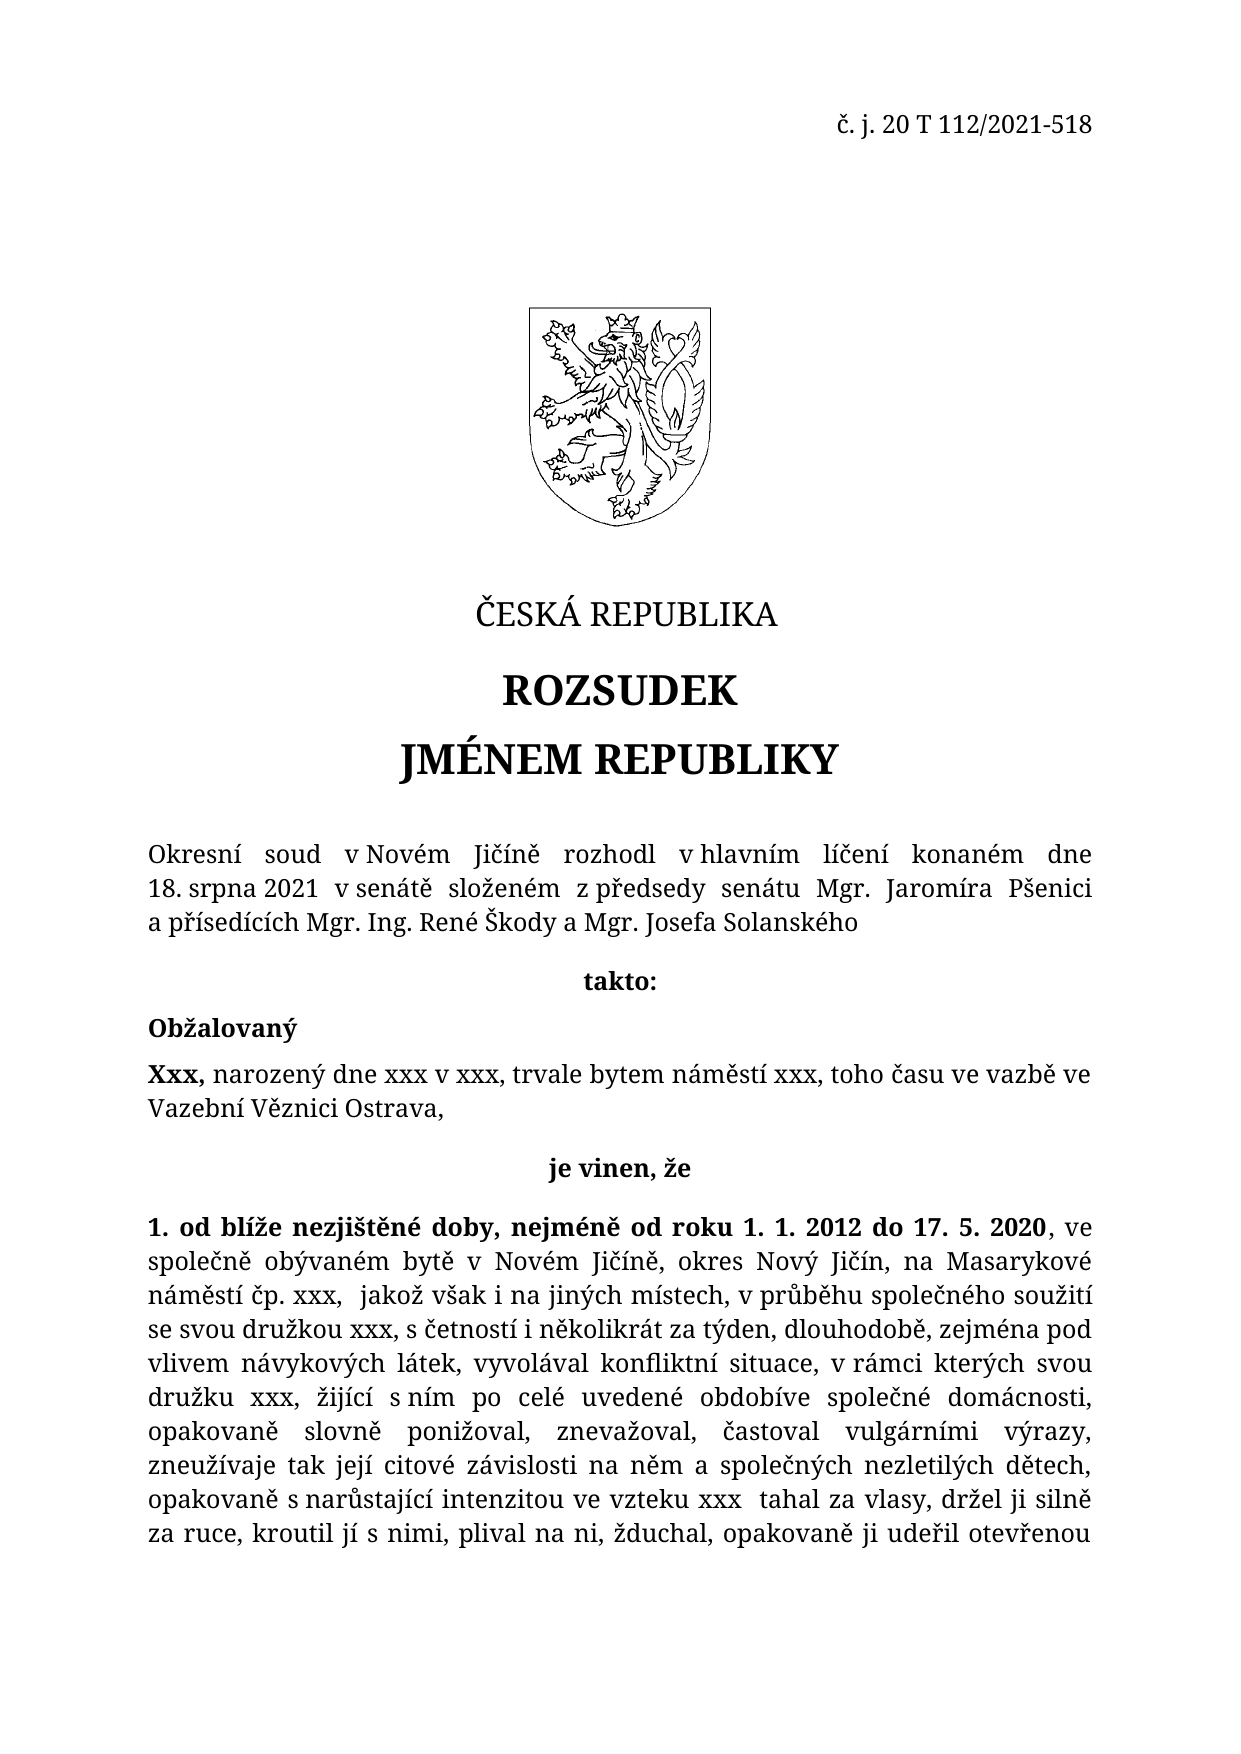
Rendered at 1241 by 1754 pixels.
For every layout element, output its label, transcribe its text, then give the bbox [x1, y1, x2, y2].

text Okresní soud v Novém Jičíně rozhodl v hlavním líčení konaném dne 18. srpna 2021 v senátě složeném z předsedy senátu Mgr. Jaromíra Pšenici a přísedících Mgr. Ing. René Škody a Mgr. Josefa Solanského [148, 837, 1093, 939]
text takto: [148, 964, 1093, 998]
text JMÉNEM REPUBLIKY [148, 730, 1093, 787]
text ČESKÁ REPUBLIKA [160, 153, 1093, 636]
text je vinen, že [148, 1150, 1093, 1184]
text Xxx, narozený dne xxx v xxx, trvale bytem náměstí xxx, toho času ve vazbě ve Vazební Věznici Ostrava, [148, 1057, 1093, 1125]
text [148, 1209, 1093, 1550]
text Obžalovaný [148, 1011, 1093, 1044]
picture [517, 295, 724, 532]
text ROZSUDEK [148, 661, 1093, 717]
